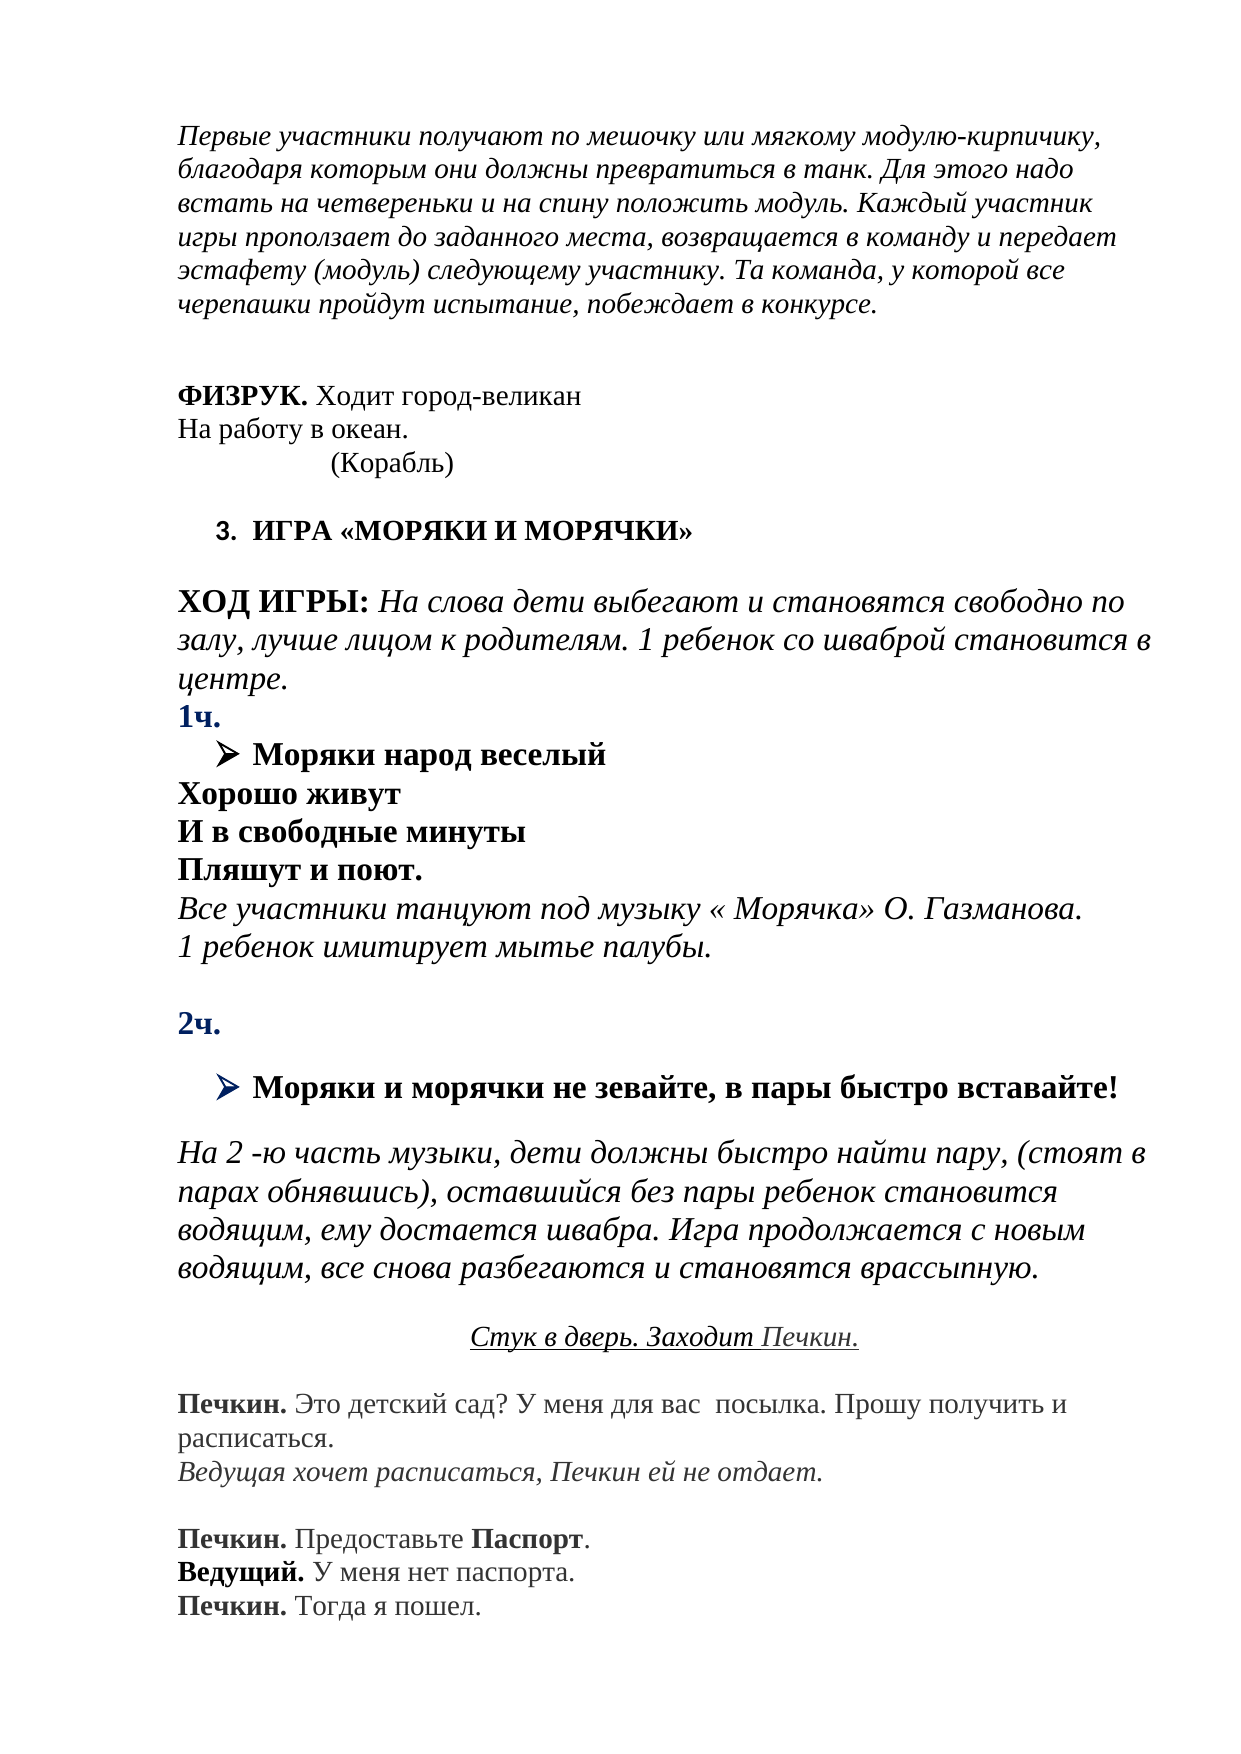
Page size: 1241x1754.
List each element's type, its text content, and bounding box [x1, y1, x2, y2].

list Моряки народ веселый [215, 734, 1152, 773]
text Пляшут и поют. [177, 849, 1152, 888]
list Моряки и морячки не зевайте, в пары быстро вставайте! [215, 1068, 1152, 1106]
list ИГРА «МОРЯКИ И МОРЯЧКИ» [215, 512, 1152, 548]
text Печкин. Тогда я пошел. [177, 1588, 1152, 1621]
text Хорошо живут [177, 773, 1152, 811]
text На 2 -ю часть музыки, дети должны быстро найти пару, (стоят в парах обнявшись), оставшийся без пары ребенок становится водящим, ему достается швабра. Игра продолжается с новым водящим, все снова разбегаются и становятся врассыпную. [177, 1133, 1152, 1286]
text И в свободные минуты [177, 811, 1152, 849]
text 2ч. [177, 1003, 1152, 1041]
text Ведущий. У меня нет паспорта. [177, 1554, 1152, 1588]
text ФИЗРУК. Ходит город-великан На работу в океан. (Корабль) [177, 378, 315, 411]
text 1 ребенок имитирует мытье палубы. [177, 926, 1152, 964]
text Все участники танцуют под музыку « Морячка» О. Газманова. [177, 888, 1152, 926]
text Ведущая хочет расписаться, Печкин ей не отдает. [177, 1454, 1152, 1487]
text Печкин. Предоставьте Паспорт. [177, 1521, 1152, 1554]
text Печкин. Это детский сад? У меня для вас посылка. Прошу получить и расписаться. [177, 1387, 1152, 1454]
text ХОД ИГРЫ: На слова дети выбегают и становятся свободно по залу, лучше лицом к родителям. 1 ребенок со шваброй становится в центре. [177, 581, 1152, 696]
text Первые участники получают по мешочку или мягкому модулю-кирпичику, благодаря которым они должны превратиться в танк. Для этого надо встать на четвереньки и на спину положить модуль. Каждый участник игры проползает до заданного места, возвращается в команду и передает эстафету (модуль) следующему участнику. Та команда, у которой все черепашки пройдут испытание, побеждает в конкурсе. [177, 118, 1152, 319]
text 1ч. [177, 696, 1152, 734]
text Стук в дверь. Заходит Печкин. [177, 1319, 1152, 1353]
text ФИЗРУК. Ходит город-великан На работу в океан. (Корабль) [409, 378, 1152, 478]
